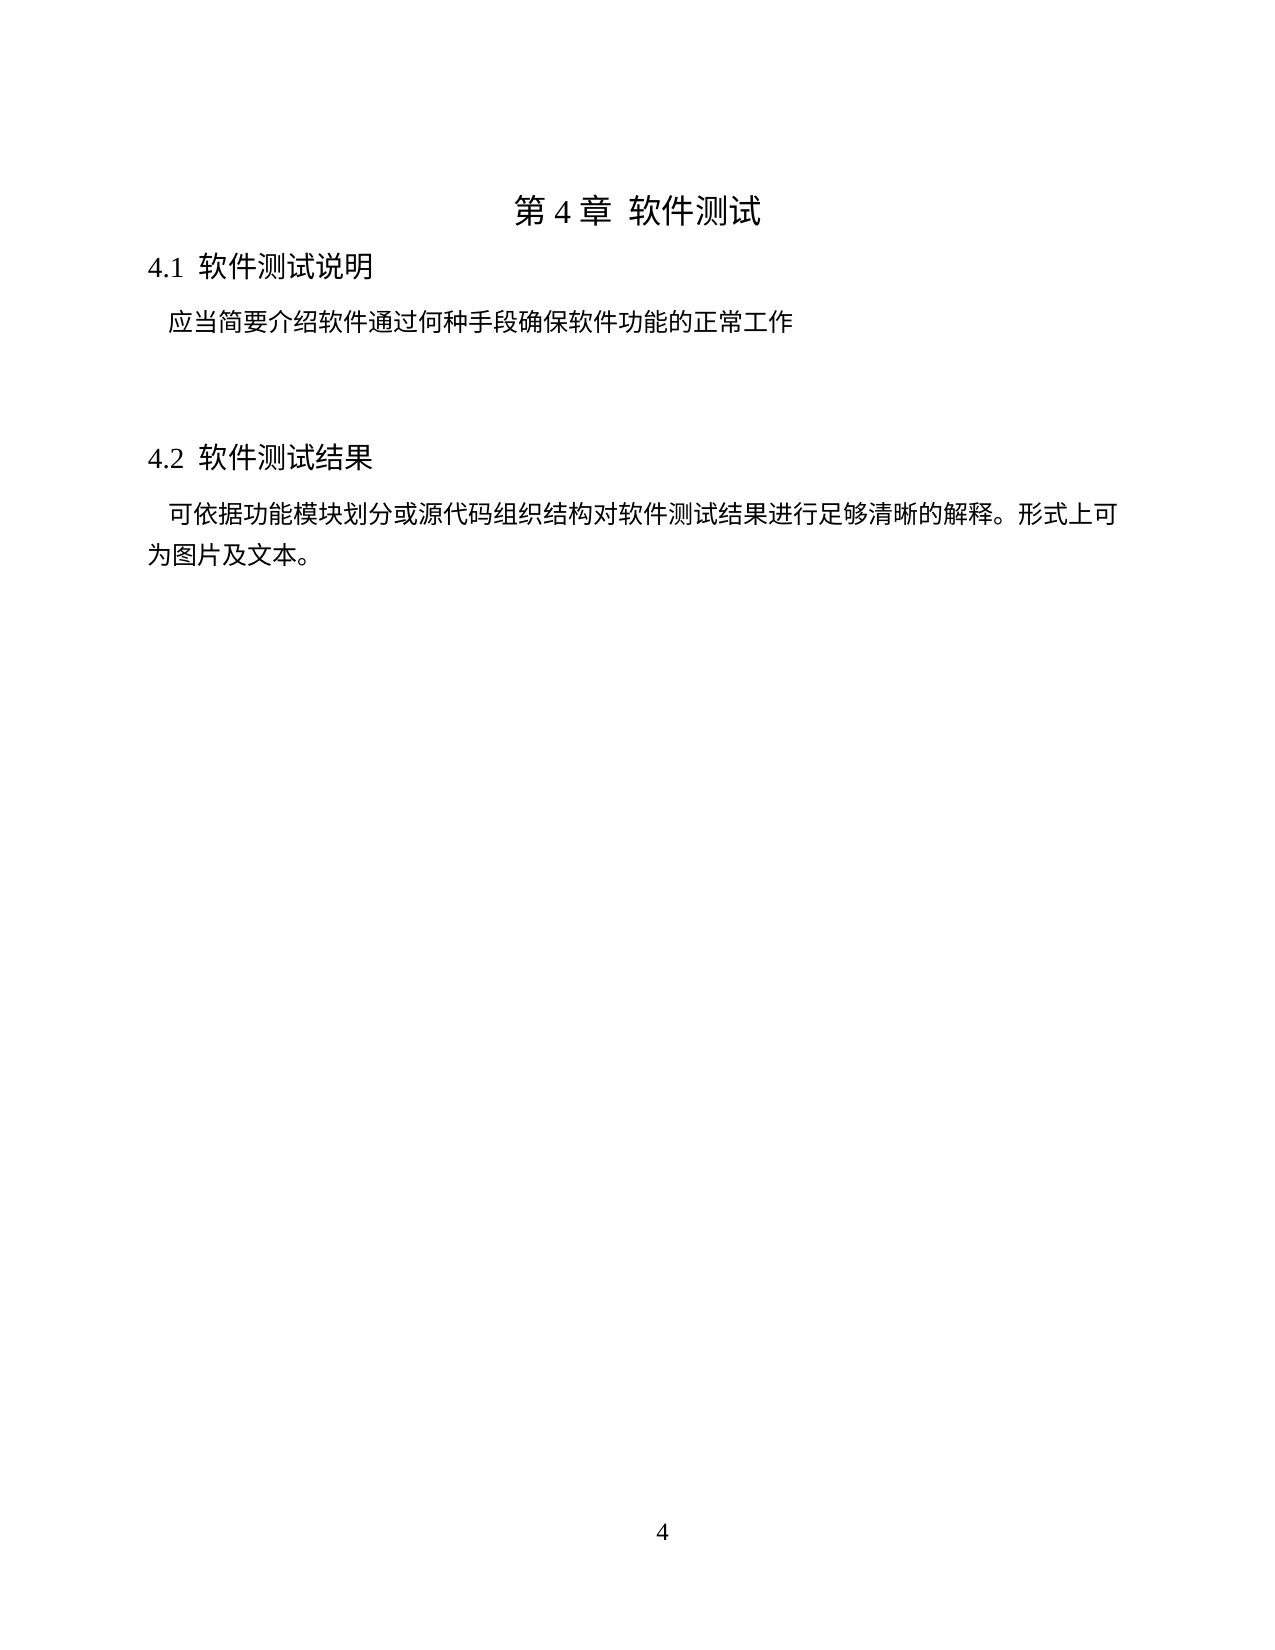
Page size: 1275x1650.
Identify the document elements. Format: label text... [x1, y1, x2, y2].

subtitle 软件测试说明 [148, 244, 1127, 286]
subtitle 软件测试 [148, 190, 1127, 231]
text 可依据功能模块划分或源代码组织结构对软件测试结果进行足够清晰的解释。形式上可为图片及文本。 [148, 490, 1127, 573]
text 应当简要介绍软件通过何种手段确保软件功能的正常工作 [148, 298, 1127, 340]
subtitle 软件测试结果 [148, 436, 1127, 477]
